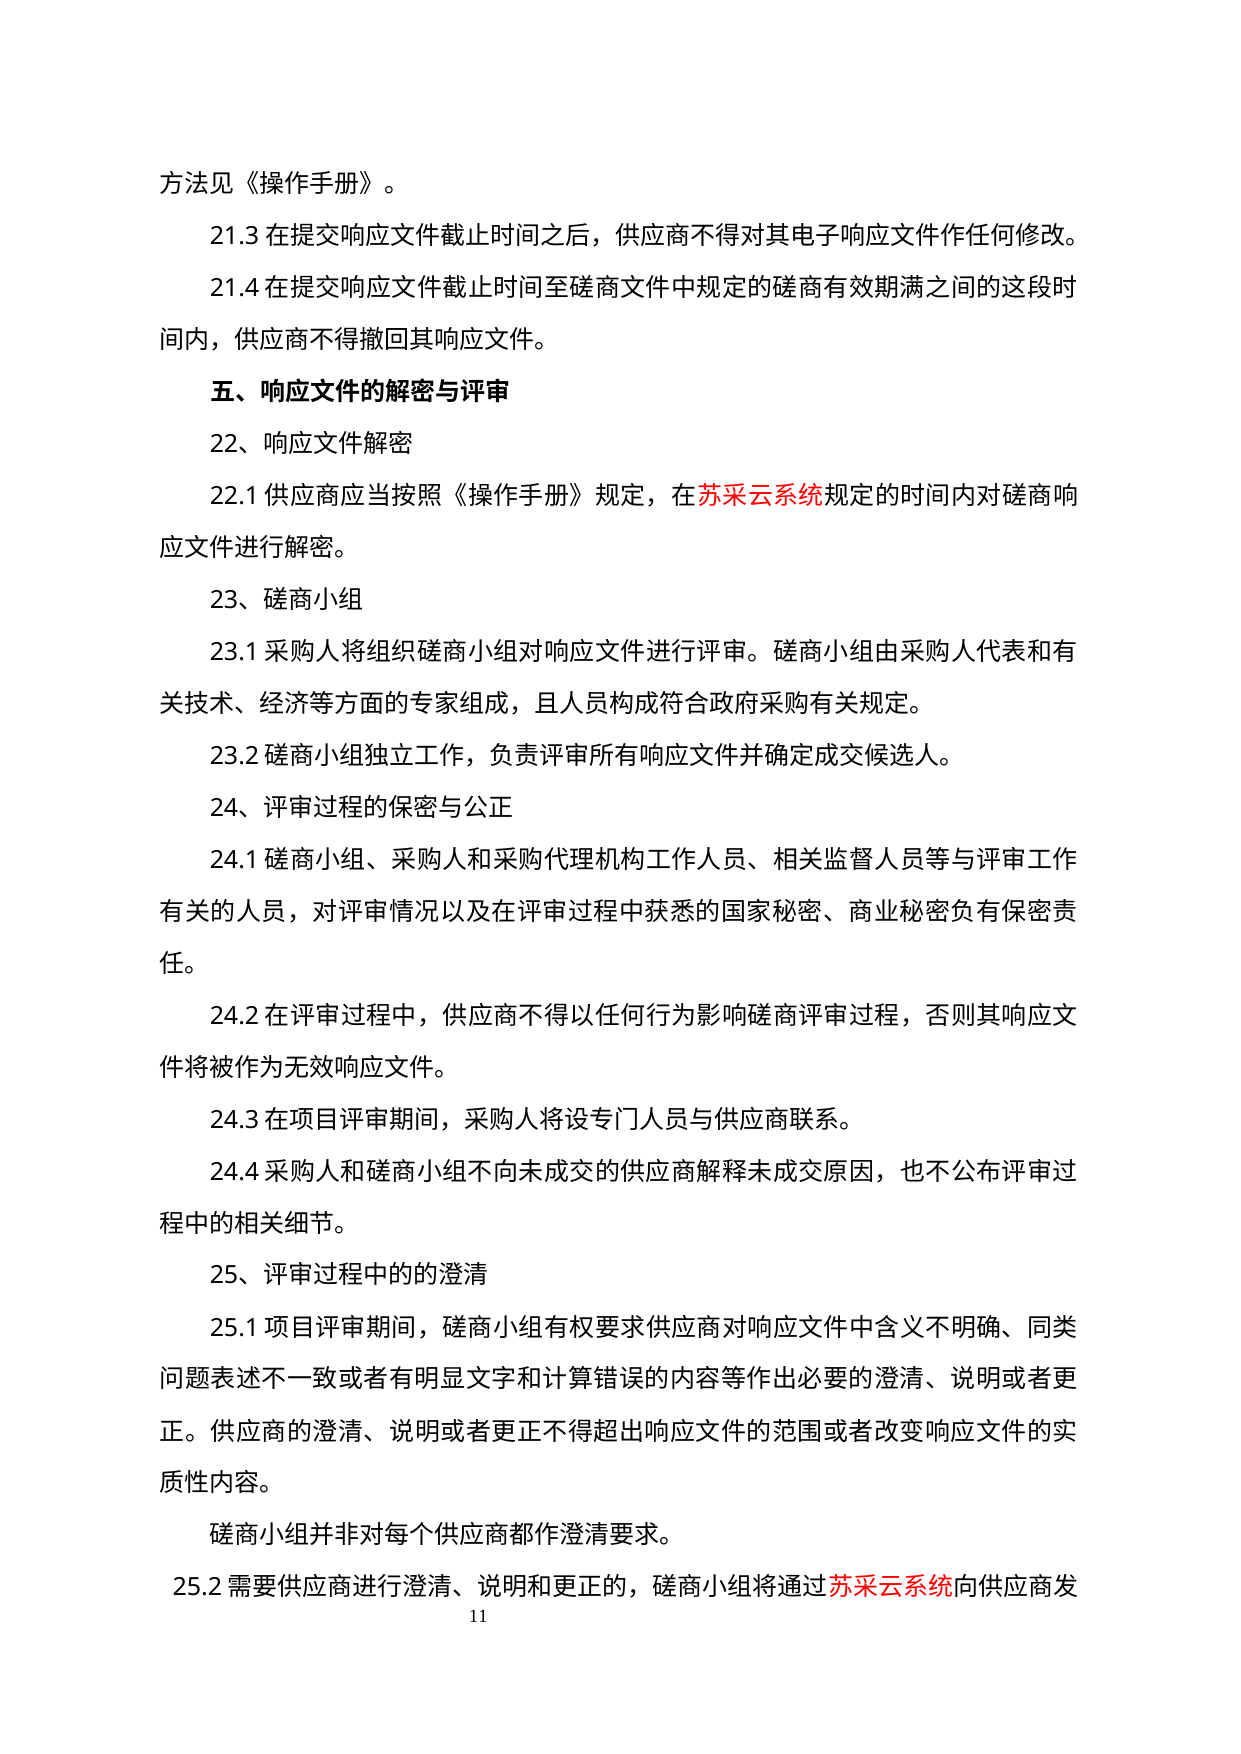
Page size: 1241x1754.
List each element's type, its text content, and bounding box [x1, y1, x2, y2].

text 21.3 在提交响应文件截止时间之后，供应商不得对其电子响应文件作任何修改。 [159, 200, 1078, 252]
text 24.1磋商小组、采购人和采购代理机构工作人员、相关监督人员等与评审工作有关的人员，对评审情况以及在评审过程中获悉的国家秘密、商业秘密负有保密责任。 [159, 823, 1078, 979]
text 24.3在项目评审期间，采购人将设专门人员与供应商联系。 [159, 1083, 1078, 1135]
text 25、评审过程中的的澄清 [159, 1239, 1078, 1291]
text 24.2在评审过程中，供应商不得以任何行为影响磋商评审过程，否则其响应文件将被作为无效响应文件。 [159, 979, 1078, 1083]
text 24.4采购人和磋商小组不向未成交的供应商解释未成交原因，也不公布评审过程中的相关细节。 [159, 1135, 1078, 1239]
text 五、响应文件的解密与评审 [159, 356, 1078, 408]
text 21.4在提交响应文件截止时间至磋商文件中规定的磋商有效期满之间的这段时间内，供应商不得撤回其响应文件。 [159, 252, 1078, 356]
text 23.1采购人将组织磋商小组对响应文件进行评审。磋商小组由采购人代表和有关技术、经济等方面的专家组成，且人员构成符合政府采购有关规定。 [159, 616, 1078, 719]
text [159, 1551, 1078, 1603]
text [159, 148, 1078, 200]
text 25.1项目评审期间，磋商小组有权要求供应商对响应文件中含义不明确、同类问题表述不一致或者有明显文字和计算错误的内容等作出必要的澄清、说明或者更正。供应商的澄清、说明或者更正不得超出响应文件的范围或者改变响应文件的实质性内容。 [159, 1291, 1078, 1499]
text 22.1供应商应当按照《操作手册》规定，在苏采云系统规定的时间内对磋商响应文件进行解密。 [159, 459, 1078, 563]
text 磋商小组并非对每个供应商都作澄清要求。 [159, 1499, 1078, 1551]
text 23、磋商小组 [159, 563, 1078, 616]
text 23.2磋商小组独立工作，负责评审所有响应文件并确定成交候选人。 [159, 719, 1078, 771]
text 24、评审过程的保密与公正 [159, 771, 1078, 823]
text 22、响应文件解密 [159, 408, 1078, 459]
